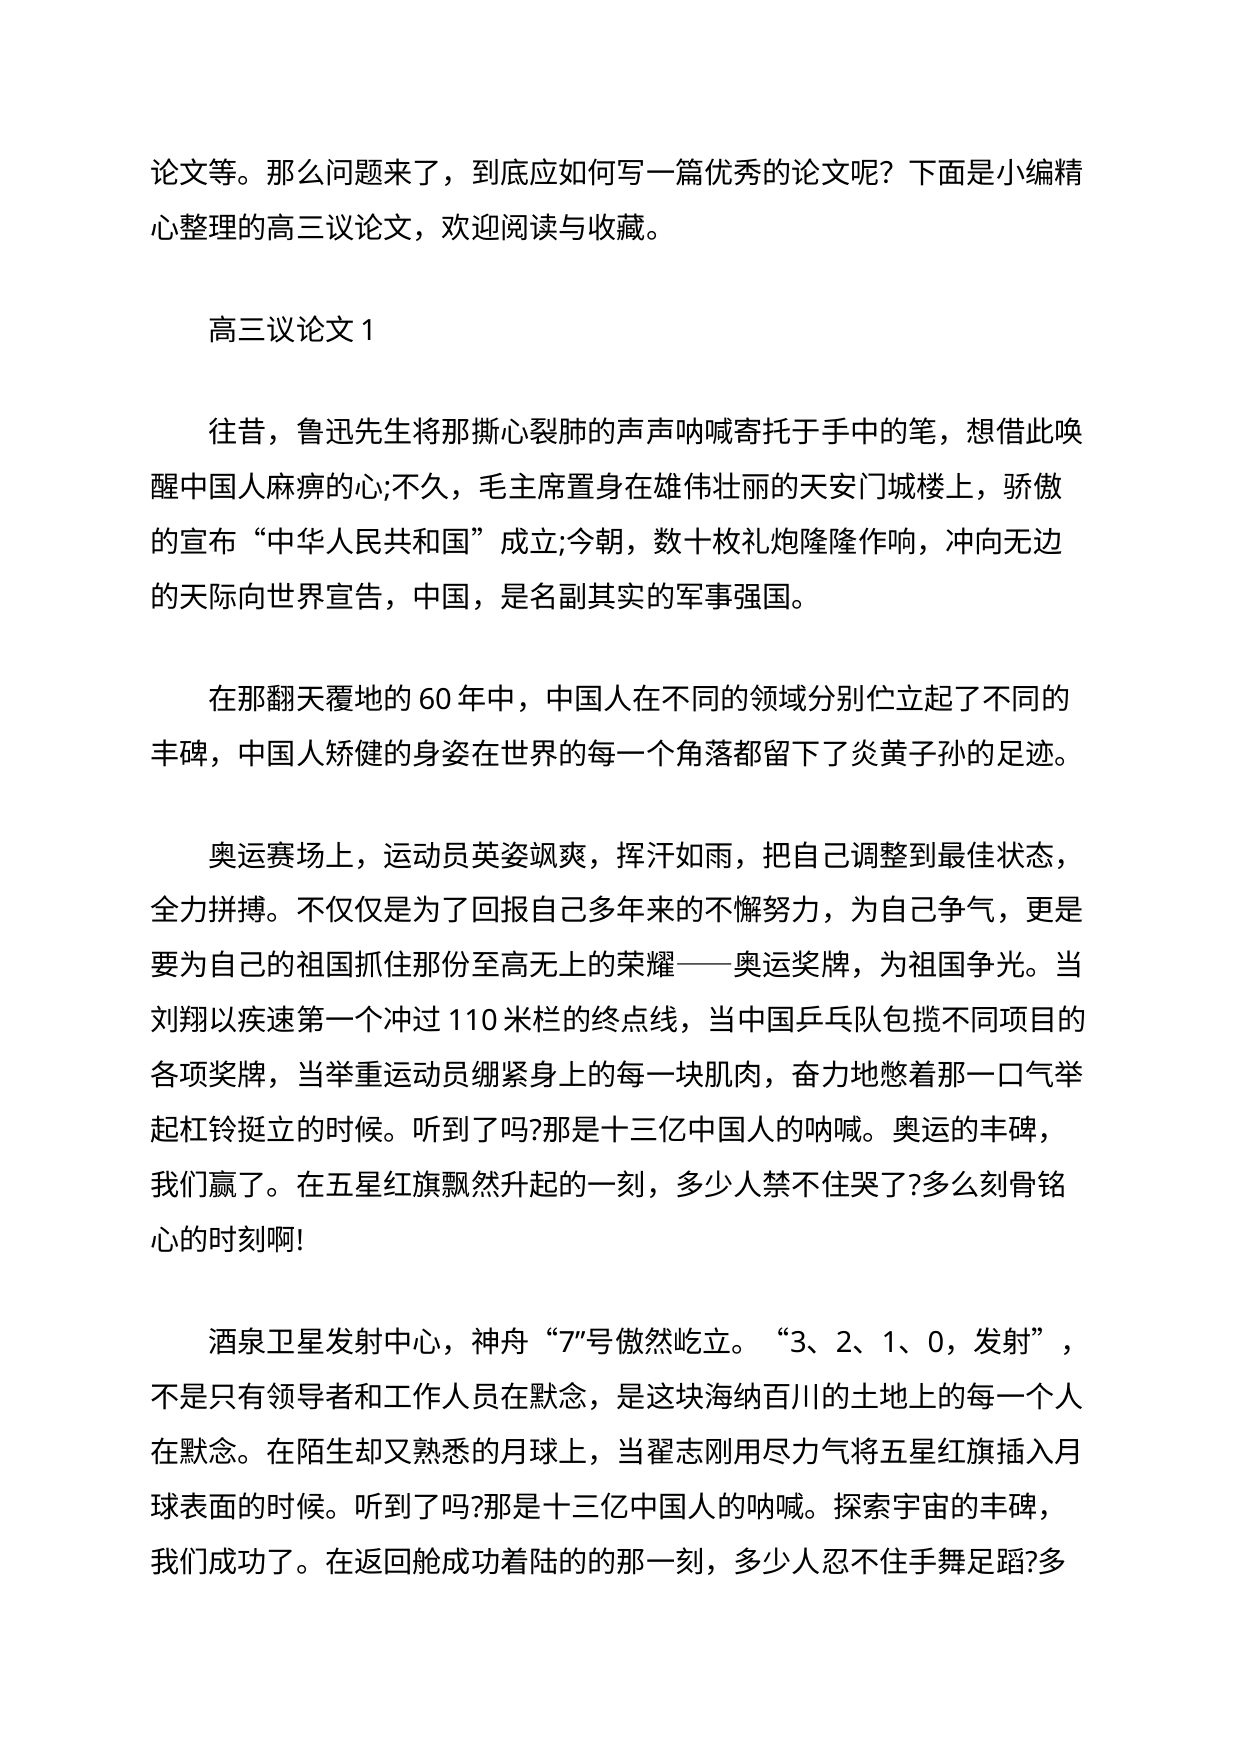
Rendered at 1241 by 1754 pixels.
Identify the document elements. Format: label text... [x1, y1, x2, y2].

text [150, 1319, 1090, 1581]
text 奥运赛场上，运动员英姿飒爽，挥汗如雨，把自己调整到最佳状态，全力拼搏。不仅仅是为了回报自己多年来的不懈努力，为自己争气，更是要为自己的祖国抓住那份至高无上的荣耀——奥运奖牌，为祖国争光。当刘翔以疾速第一个冲过110米栏的终点线，当中国乒乓队包揽不同项目的各项奖牌，当举重运动员绷紧身上的每一块肌肉，奋力地憋着那一口气举起杠铃挺立的时候。听到了吗?那是十三亿中国人的呐喊。奥运的丰碑，我们赢了。在五星红旗飘然升起的一刻，多少人禁不住哭了?多么刻骨铭心的时刻啊! [150, 832, 1090, 1259]
text 高三议论文1 [150, 307, 1090, 349]
text 往昔，鲁迅先生将那撕心裂肺的声声呐喊寄托于手中的笔，想借此唤醒中国人麻痹的心;不久，毛主席置身在雄伟壮丽的天安门城楼上，骄傲的宣布“中华人民共和国”成立;今朝，数十枚礼炮隆隆作响，冲向无边的天际向世界宣告，中国，是名副其实的军事强国。 [150, 409, 1090, 616]
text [150, 150, 1090, 247]
text 在那翻天覆地的60年中，中国人在不同的领域分别伫立起了不同的丰碑，中国人矫健的身姿在世界的每一个角落都留下了炎黄子孙的足迹。 [150, 675, 1090, 773]
